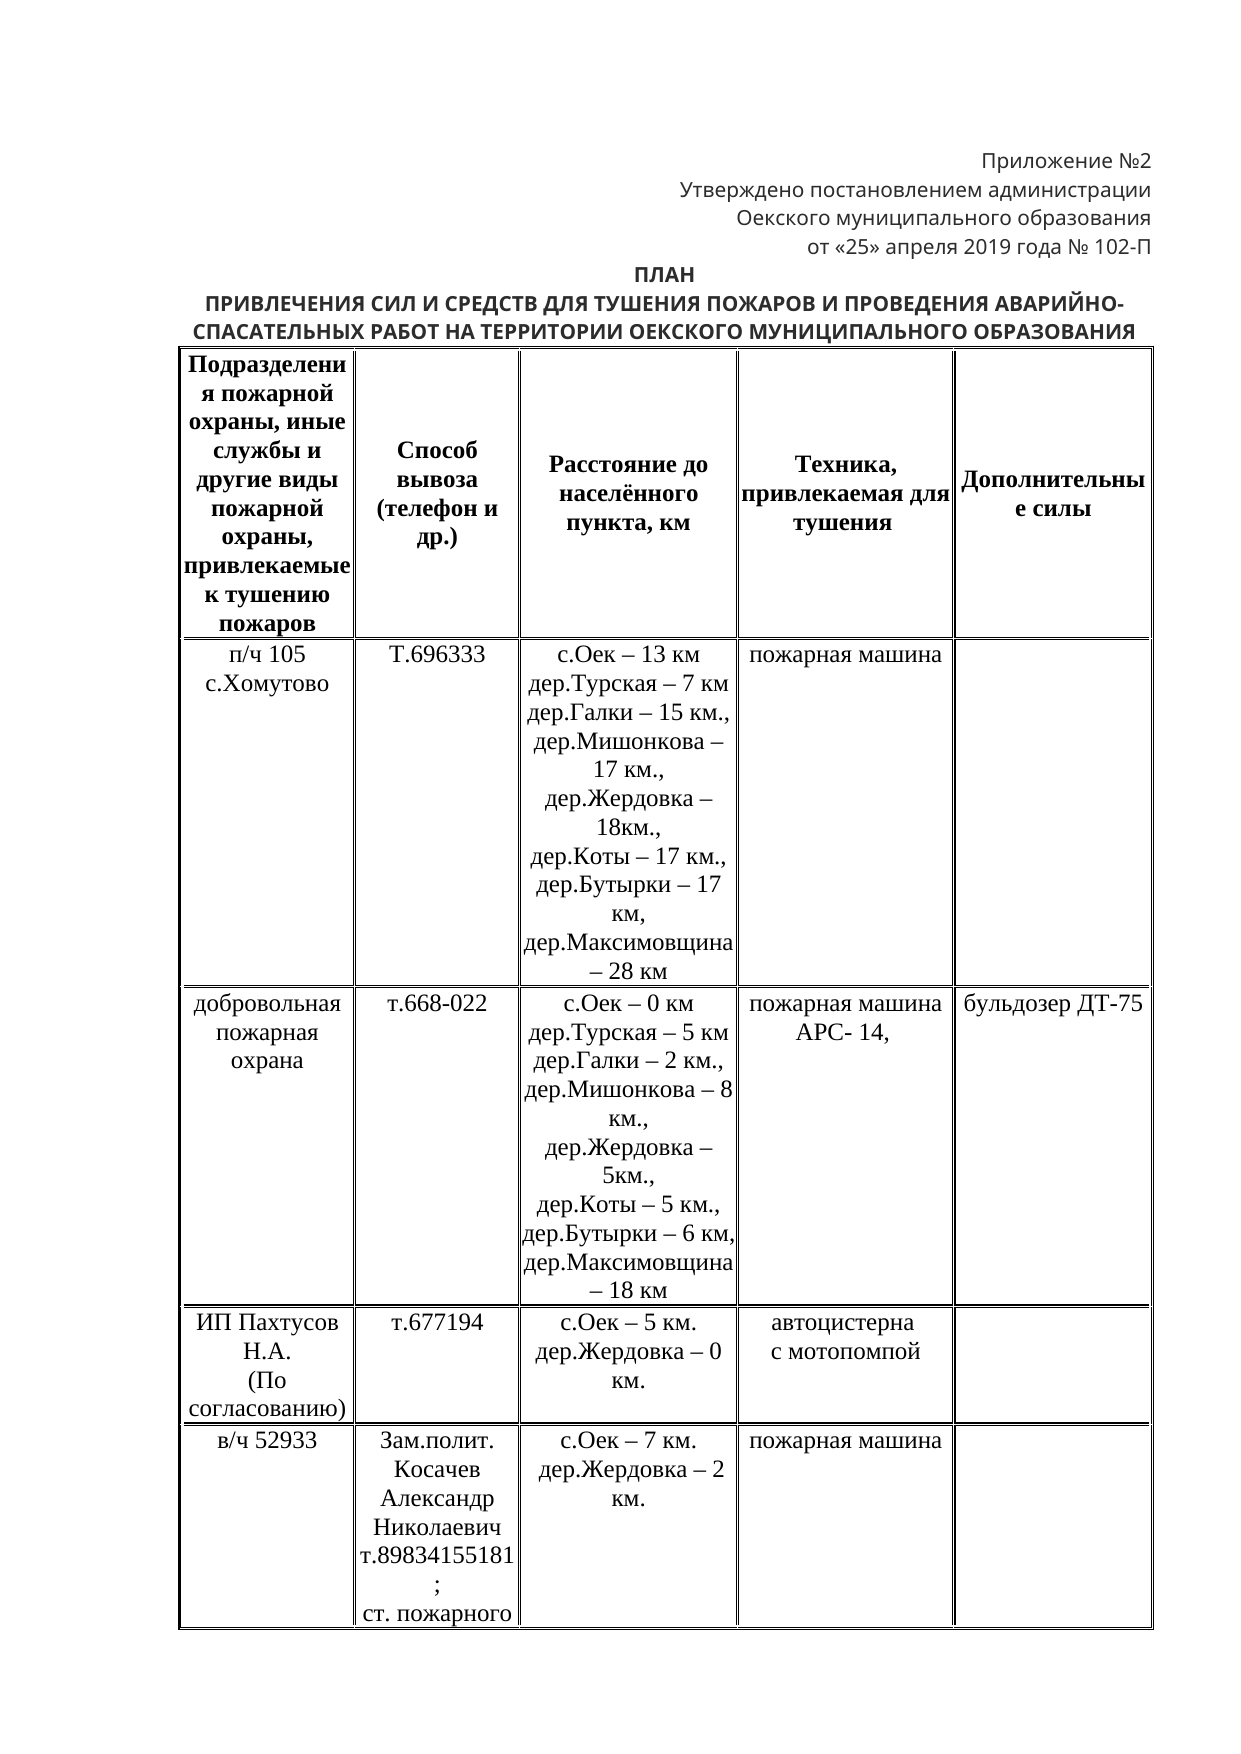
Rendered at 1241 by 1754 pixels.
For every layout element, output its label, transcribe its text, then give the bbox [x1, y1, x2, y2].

table_cell добровольная пожарная охрана [181, 985, 353, 1304]
text ПРИВЛЕЧЕНИЯ СИЛ И СРЕДСТВ ДЛЯ ТУШЕНИЯ ПОЖАРОВ И ПРОВЕДЕНИЯ АВАРИЙНО-СПАСАТЕЛЬНЫХ РАБОТ НА ТЕРРИТОРИИ ОЕКСКОГО МУНИЦИПАЛЬНОГО ОБРАЗОВАНИЯ [177, 289, 1152, 346]
text Приложение №2 [177, 147, 1152, 175]
table_cell [956, 636, 1151, 984]
table_cell пожарная машина АРС- 14, [739, 988, 952, 1304]
table_cell Т.696333 [356, 640, 518, 984]
table_cell [954, 1422, 1151, 1627]
table_cell т.668-022 [356, 988, 518, 1304]
table_header Способ вывоза (телефон и др.) [355, 349, 519, 636]
text ПЛАН [177, 260, 1152, 289]
table_cell в/ч 52933 [181, 1422, 355, 1627]
table_cell т.677194 [356, 1308, 518, 1422]
table_cell с.Оек – 13 км дер.Турская – 7 км дер.Галки – 15 км., дер.Мишонкова – 17 км., дер.Жердовка – 18км., дер.Коты – 17 км., дер.Бутырки – 17 км, дер.Максимовщина – 28 км [521, 640, 736, 984]
text от «25» апреля 2019 года № 102-П [177, 232, 1152, 260]
text Оекского муниципального образования [177, 203, 1152, 232]
table_cell ИП Пахтусов Н.А. (По согласованию) [181, 1304, 353, 1422]
table_cell с.Оек – 7 км. дер.Жердовка – 2 км. [520, 1426, 737, 1627]
table_cell с.Оек – 5 км. дер.Жердовка – 0 км. [521, 1308, 736, 1422]
table_header Дополнительные силы [954, 349, 1151, 636]
table_cell пожарная машина [738, 1422, 954, 1627]
table_cell с.Оек – 0 км дер.Турская – 5 км дер.Галки – 2 км., дер.Мишонкова – 8 км., дер.Жердовка – 5км., дер.Коты – 5 км., дер.Бутырки – 6 км, дер.Максимовщина – 18 км [521, 988, 736, 1304]
table_cell п/ч 105 с.Хомутово [181, 636, 353, 984]
table_header Подразделения пожарной охраны, иные службы и другие виды пожарной охраны, привлекаемые к тушению пожаров [181, 349, 355, 636]
table_cell бульдозер ДТ-75 [956, 985, 1151, 1304]
table_cell автоцистерна с мотопомпой [739, 1308, 952, 1422]
text Утверждено постановлением администрации [177, 175, 1152, 203]
table_header Техника, привлекаемая для тушения [738, 347, 954, 636]
table_header Расстояние до населённого пункта, км [520, 349, 737, 636]
table_cell Зам.полит. Косачев Александр Николаевич т.89834155181; ст. пожарного расчета Дугорлиев Т.Т. т.89041264751 [355, 1426, 519, 1627]
table_cell пожарная машина [739, 640, 952, 984]
table_cell [956, 1304, 1151, 1422]
